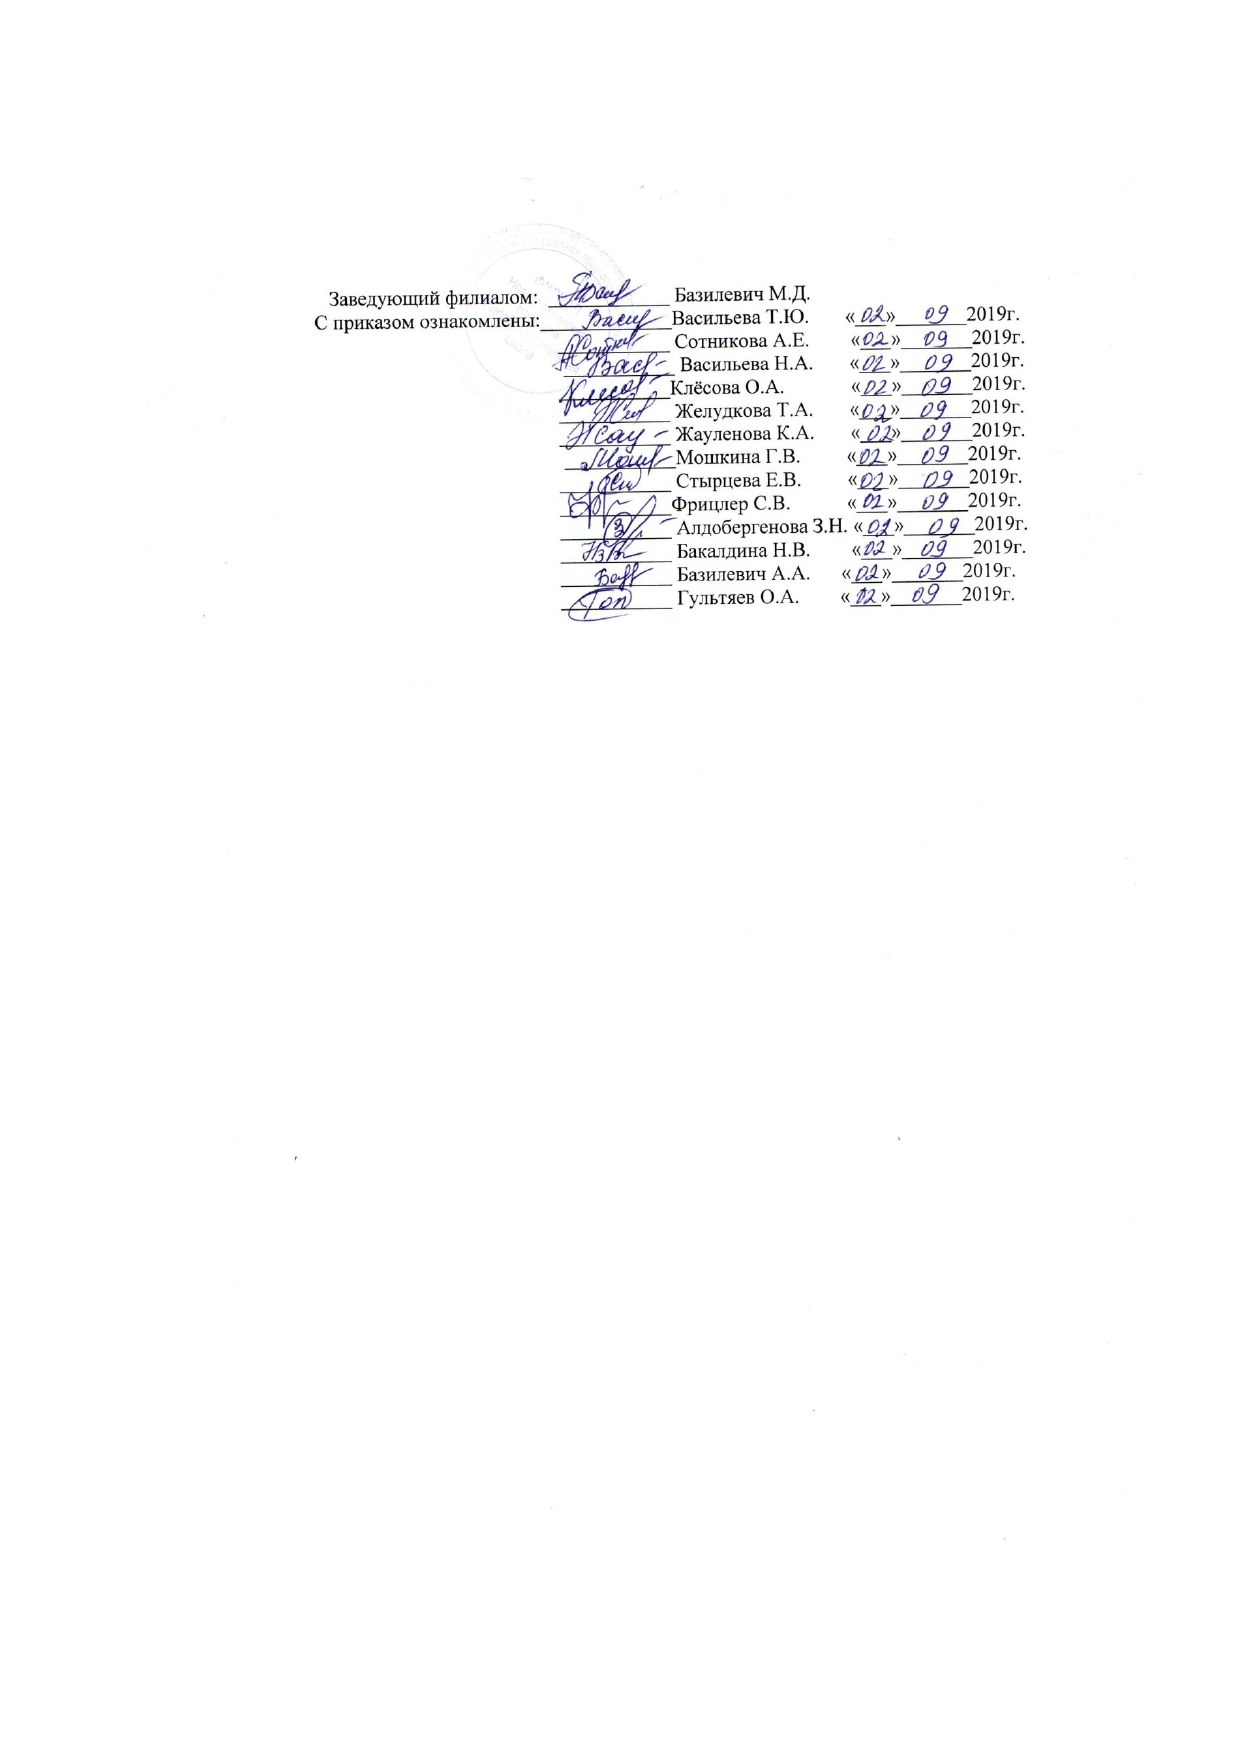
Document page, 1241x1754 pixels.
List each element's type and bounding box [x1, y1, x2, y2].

picture [118, 146, 1152, 1567]
